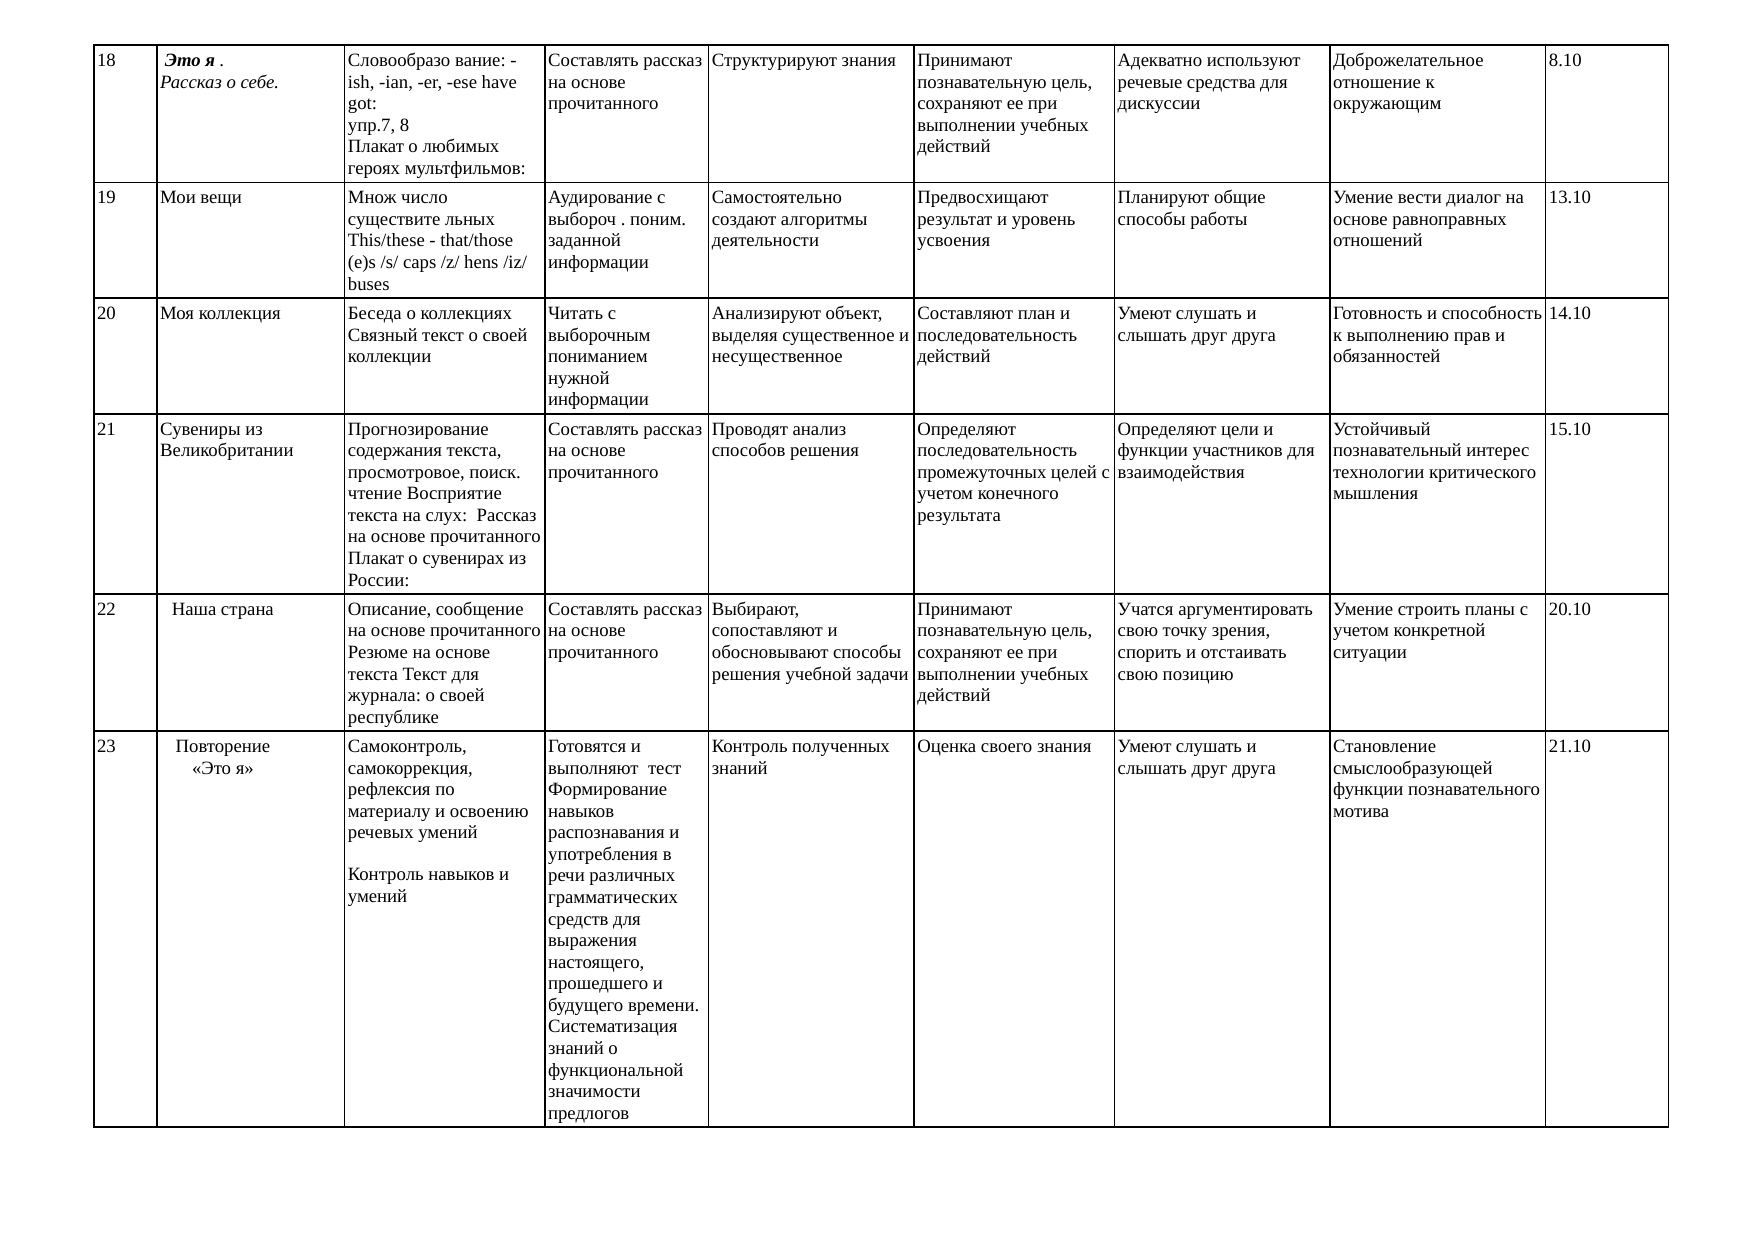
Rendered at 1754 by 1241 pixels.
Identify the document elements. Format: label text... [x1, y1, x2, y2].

table_cell Предвосхищают результат и уровень усвоения [915, 183, 1114, 297]
table_cell 23 [95, 732, 156, 1126]
table_cell Самостоятельно создают алгоритмы деятельности [709, 183, 913, 297]
table_cell 19 [95, 183, 156, 297]
table_cell Адекватно используют речевые средства для дискуссии [1115, 46, 1329, 182]
table_cell Умеют слушать и слышать друг друга [1115, 299, 1329, 413]
table_cell Структурируют знания [709, 46, 913, 182]
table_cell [709, 732, 913, 1126]
table_cell Планируют общие способы работы [1115, 183, 1329, 297]
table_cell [345, 732, 544, 1126]
table_cell 21.10 [1546, 732, 1668, 1126]
table_cell Принимают познавательную цель, сохраняют ее при выполнении учебных действий [915, 595, 1114, 730]
table_cell Проводят анализ способов решения [709, 415, 913, 593]
table_cell Умение строить планы с учетом конкретной ситуации [1331, 595, 1545, 730]
table_cell Анализируют объект, выделяя существенное и несущественное [709, 299, 913, 413]
table_cell Читать с выборочным пониманием нужной информации [546, 299, 708, 413]
table_cell 21 [95, 415, 156, 593]
table_cell 15.10 [1546, 415, 1668, 593]
table_cell Мои вещи [158, 183, 344, 297]
table_cell Аудирование с выбороч . поним. заданной информации [546, 183, 708, 297]
table_cell Составлять рассказ на основе прочитанного [546, 415, 708, 593]
table_cell 20.10 [1546, 595, 1668, 730]
table_cell Составлять рассказ на основе прочитанного [546, 595, 708, 730]
table_cell 22 [95, 595, 156, 730]
table_cell 8.10 [1546, 46, 1668, 182]
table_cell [1331, 732, 1545, 1126]
table_cell 18 [95, 46, 156, 182]
table_cell Готовность и способность к выполнению прав и обязанностей [1331, 299, 1545, 413]
table_cell Принимают познавательную цель, сохраняют ее при выполнении учебных действий [915, 46, 1114, 182]
table_cell Это я . Рассказ о себе. [158, 46, 344, 182]
table_cell Сувениры из Великобритании [158, 415, 344, 593]
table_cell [915, 732, 1114, 1126]
table_cell Учатся аргументировать свою точку зрения, спорить и отстаивать свою позицию [1115, 595, 1329, 730]
table_cell Составляют план и последовательность действий [915, 299, 1114, 413]
table_cell Определяют цели и функции участников для взаимодействия [1115, 415, 1329, 593]
table_cell 13.10 [1546, 183, 1668, 297]
table_cell Умение вести диалог на основе равноправных отношений [1331, 183, 1545, 297]
table_cell Описание, сообщение на основе прочитанного Резюме на основе текста Текст для журнала: о своей республике [345, 595, 544, 730]
table_cell Моя коллекция [158, 299, 344, 413]
table_cell Выбирают, сопоставляют и обосновывают способы решения учебной задачи [709, 595, 913, 730]
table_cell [1115, 732, 1329, 1126]
table_cell Доброжелательное отношение к окружающим [1331, 46, 1545, 182]
table_cell Определяют последовательность промежуточных целей с учетом конечного результата [915, 415, 1114, 593]
table_cell Повторение «Это я» [158, 732, 344, 1126]
table_cell 20 [95, 299, 156, 413]
table_cell Словообразо вание: -ish, -ian, -er, -ese have got: упр.7, 8 Плакат о любимых героях мультфильмов: [345, 46, 544, 182]
table_cell Множ число существите льных This/these - that/those (e)s /s/ caps /z/ hens /iz/ buses [345, 183, 544, 297]
table_cell Составлять рассказ на основе прочитанного [546, 46, 708, 182]
table_cell Беседа о коллекциях Связный текст о своей коллекции [345, 299, 544, 413]
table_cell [546, 732, 708, 1126]
table_cell Наша страна [158, 595, 344, 730]
table_cell Устойчивый познавательный интерес технологии критического мышления [1331, 415, 1545, 593]
table_cell 14.10 [1546, 299, 1668, 413]
table_cell Прогнозирование содержания текста, просмотровое, поиск. чтение Восприятие текста на слух: Рассказ на основе прочитанного Плакат о сувенирах из России: [345, 415, 544, 593]
